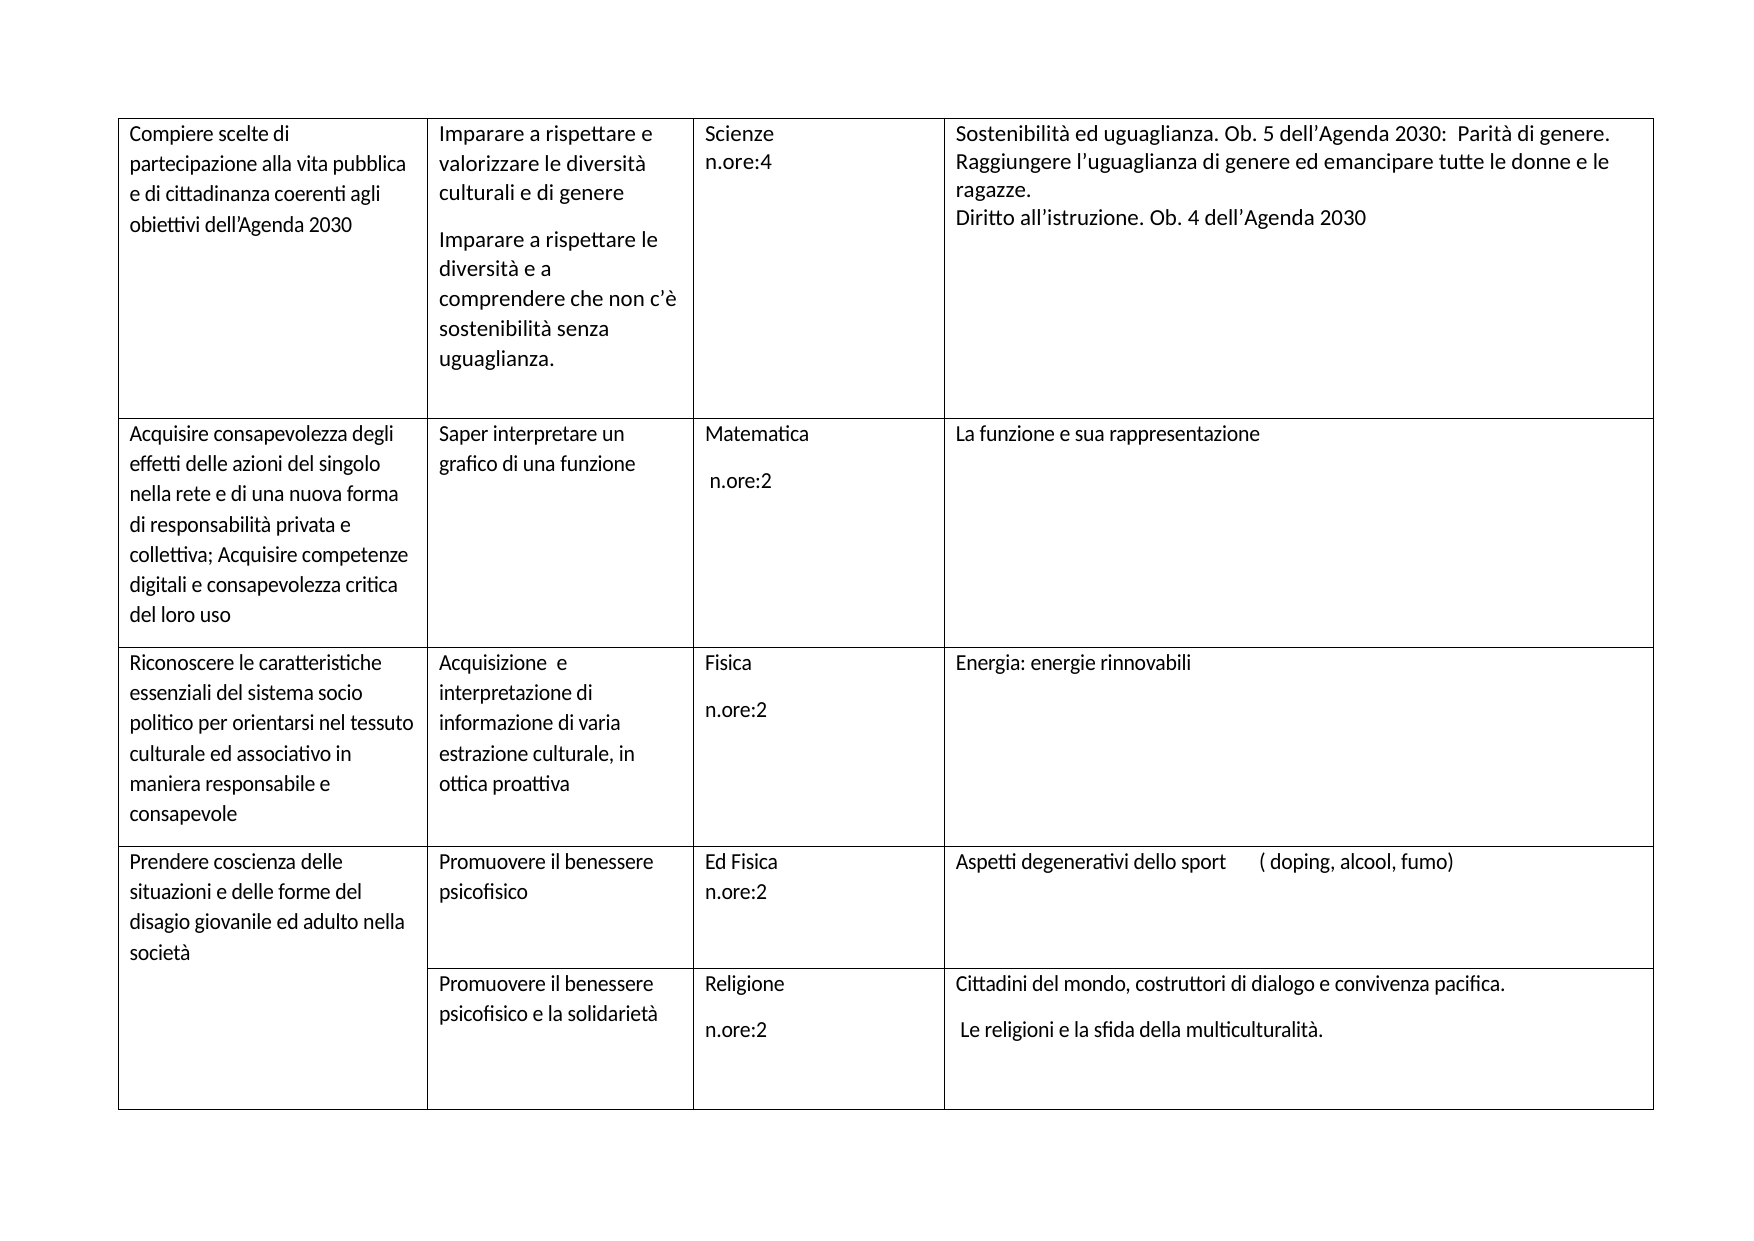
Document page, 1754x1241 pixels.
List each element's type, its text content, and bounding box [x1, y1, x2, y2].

table_cell Riconoscere le caratteristiche essenziali del sistema socio politico per orientarsi nel tessuto culturale ed associativo in maniera responsabile e consapevole [119, 648, 427, 846]
table_cell Compiere scelte di partecipazione alla vita pubblica e di cittadinanza coerenti agli obiettivi dell’Agenda 2030 [119, 119, 427, 418]
table_cell Promuovere il benessere psicofisico e la solidarietà [428, 969, 693, 1109]
table_cell Promuovere il benessere psicofisico [428, 847, 693, 968]
table_cell Energia: energie rinnovabili [945, 648, 1653, 846]
table_cell Acquisizione e interpretazione di informazione di varia estrazione culturale, in ottica proattiva [428, 648, 693, 846]
table_cell Saper interpretare un grafico di una funzione [428, 419, 693, 647]
table_cell Scienze n.ore:4 [694, 119, 944, 418]
table_cell Religione n.ore:2 [694, 969, 944, 1109]
table_cell Acquisire consapevolezza degli effetti delle azioni del singolo nella rete e di una nuova forma di responsabilità privata e collettiva; Acquisire competenze digitali e consapevolezza critica del loro uso [119, 419, 427, 647]
table_cell Fisica n.ore:2 [694, 648, 944, 846]
table_cell Matematica n.ore:2 [694, 419, 944, 647]
table_cell La funzione e sua rappresentazione [945, 419, 1653, 647]
table_cell Aspetti degenerativi dello sport ( doping, alcool, fumo) [945, 847, 1653, 968]
table_cell Ed Fisica n.ore:2 [694, 847, 944, 968]
table_cell Sostenibilità ed uguaglianza. Ob. 5 dell’Agenda 2030: Parità di genere. Raggiungere l’uguaglianza di genere ed emancipare tutte le donne e le ragazze. Diritto all’istruzione. Ob. 4 dell’Agenda 2030 [945, 119, 1653, 418]
table_cell Prendere coscienza delle situazioni e delle forme del disagio giovanile ed adulto nella società [119, 847, 427, 1109]
table_cell Imparare a rispettare e valorizzare le diversità culturali e di genere Imparare a rispettare le diversità e a comprendere che non c’è sostenibilità senza uguaglianza. [428, 119, 693, 418]
table_cell Cittadini del mondo, costruttori di dialogo e convivenza pacifica. Le religioni e la sfida della multiculturalità. [945, 969, 1653, 1109]
